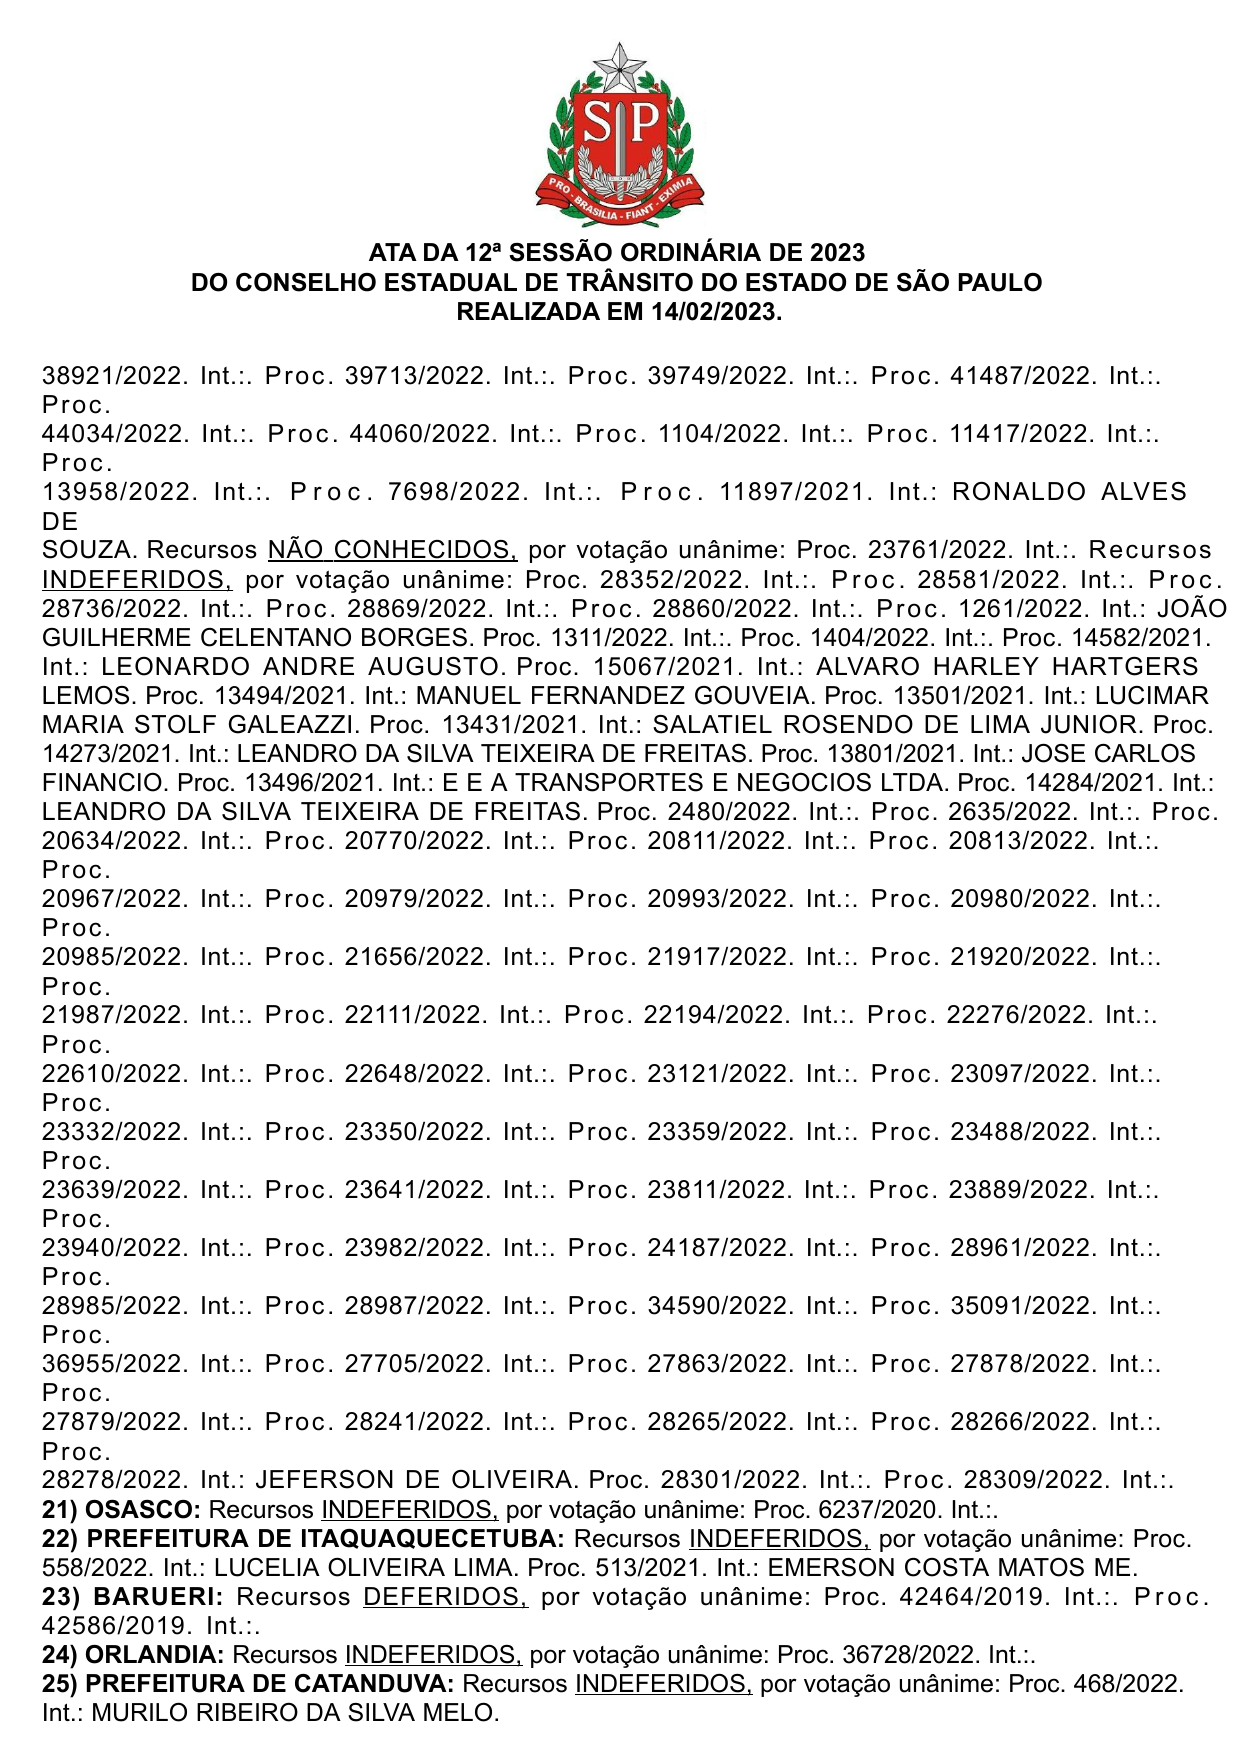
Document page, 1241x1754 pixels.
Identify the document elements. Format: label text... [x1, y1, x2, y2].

text 24) ORLANDIA: Recursos INDEFERIDOS, por votação unânime: Proc. 36728/2022. Int.:. 25) PREFEITURA DE CATANDUVA: Recursos INDEFERIDOS, por votação unânime: Proc. 468/2022. Int.: MURILO RIBEIRO DA SILVA MELO. [42, 1640, 1230, 1727]
text ATA DA 12ª SESSÃO ORDINÁRIA DE 2023 DO CONSELHO ESTADUAL DE TRÂNSITO DO ESTADO DE SÃO PAULO REALIZADA EM 14/02/2023. [191, 239, 1230, 326]
text 22) PREFEITURA DE ITAQUAQUECETUBA: Recursos INDEFERIDOS, por votação unânime: Proc. 558/2022. Int.: LUCELIA OLIVEIRA LIMA. Proc. 513/2021. Int.: EMERSON COSTA MATOS ME. 23) BARUERI: Recursos DEFERIDOS, por votação unânime: Proc. 42464/2019. Int.:. Proc. 42586/2019. Int.:. [42, 1524, 1230, 1640]
picture [533, 39, 707, 230]
text 38921/2022. Int.:. Proc. 39713/2022. Int.:. Proc. 39749/2022. Int.:. Proc. 41487/2022. Int.:. Proc. 44034/2022. Int.:. Proc. 44060/2022. Int.:. Proc. 1104/2022. Int.:. Proc. 11417/2022. Int.:. Proc. 13958/2022. Int.:. Proc. 7698/2022. Int.:. Proc. 11897/2021. Int.: RONALDO ALVES DE SOUZA. Recursos NÃO CONHECIDOS, por votação unânime: Proc. 23761/2022. Int.:. Recursos INDEFERIDOS, por votação unânime: Proc. 28352/2022. Int.:. Proc. 28581/2022. Int.:. Proc. 28736/2022. Int.:. Proc. 28869/2022. Int.:. Proc. 28860/2022. Int.:. Proc. 1261/2022. Int.: JOÃO GUILHERME CELENTANO BORGES. Proc. 1311/2022. Int.:. Proc. 1404/2022. Int.:. Proc. 14582/2021. Int.: LEONARDO ANDRE AUGUSTO. Proc. 15067/2021. Int.: ALVARO HARLEY HARTGERS LEMOS. Proc. 13494/2021. Int.: MANUEL FERNANDEZ GOUVEIA. Proc. 13501/2021. Int.: LUCIMAR MARIA STOLF GALEAZZI. Proc. 13431/2021. Int.: SALATIEL ROSENDO DE LIMA JUNIOR. Proc. 14273/2021. Int.: LEANDRO DA SILVA TEIXEIRA DE FREITAS. Proc. 13801/2021. Int.: JOSE CARLOS FINANCIO. Proc. 13496/2021. Int.: E E A TRANSPORTES E NEGOCIOS LTDA. Proc. 14284/2021. Int.: LEANDRO DA SILVA TEIXEIRA DE FREITAS. Proc. 2480/2022. Int.:. Proc. 2635/2022. Int.:. Proc. 20634/2022. Int.:. Proc. 20770/2022. Int.:. Proc. 20811/2022. Int.:. Proc. 20813/2022. Int.:. Proc. 20967/2022. Int.:. Proc. 20979/2022. Int.:. Proc. 20993/2022. Int.:. Proc. 20980/2022. Int.:. Proc. 20985/2022. Int.:. Proc. 21656/2022. Int.:. Proc. 21917/2022. Int.:. Proc. 21920/2022. Int.:. Proc. 21987/2022. Int.:. Proc. 22111/2022. Int.:. Proc. 22194/2022. Int.:. Proc. 22276/2022. Int.:. Proc. 22610/2022. Int.:. Proc. 22648/2022. Int.:. Proc. 23121/2022. Int.:. Proc. 23097/2022. Int.:. Proc. 23332/2022. Int.:. Proc. 23350/2022. Int.:. Proc. 23359/2022. Int.:. Proc. 23488/2022. Int.:. Proc. 23639/2022. Int.:. Proc. 23641/2022. Int.:. Proc. 23811/2022. Int.:. Proc. 23889/2022. Int.:. Proc. 23940/2022. Int.:. Proc. 23982/2022. Int.:. Proc. 24187/2022. Int.:. Proc. 28961/2022. Int.:. Proc. 28985/2022. Int.:. Proc. 28987/2022. Int.:. Proc. 34590/2022. Int.:. Proc. 35091/2022. Int.:. Proc. 36955/2022. Int.:. Proc. 27705/2022. Int.:. Proc. 27863/2022. Int.:. Proc. 27878/2022. Int.:. Proc. 27879/2022. Int.:. Proc. 28241/2022. Int.:. Proc. 28265/2022. Int.:. Proc. 28266/2022. Int.:. Proc. 28278/2022. Int.: JEFERSON DE OLIVEIRA. Proc. 28301/2022. Int.:. Proc. 28309/2022. Int.:. 21) OSASCO: Recursos INDEFERIDOS, por votação unânime: Proc. 6237/2020. Int.:. [42, 361, 1230, 1524]
